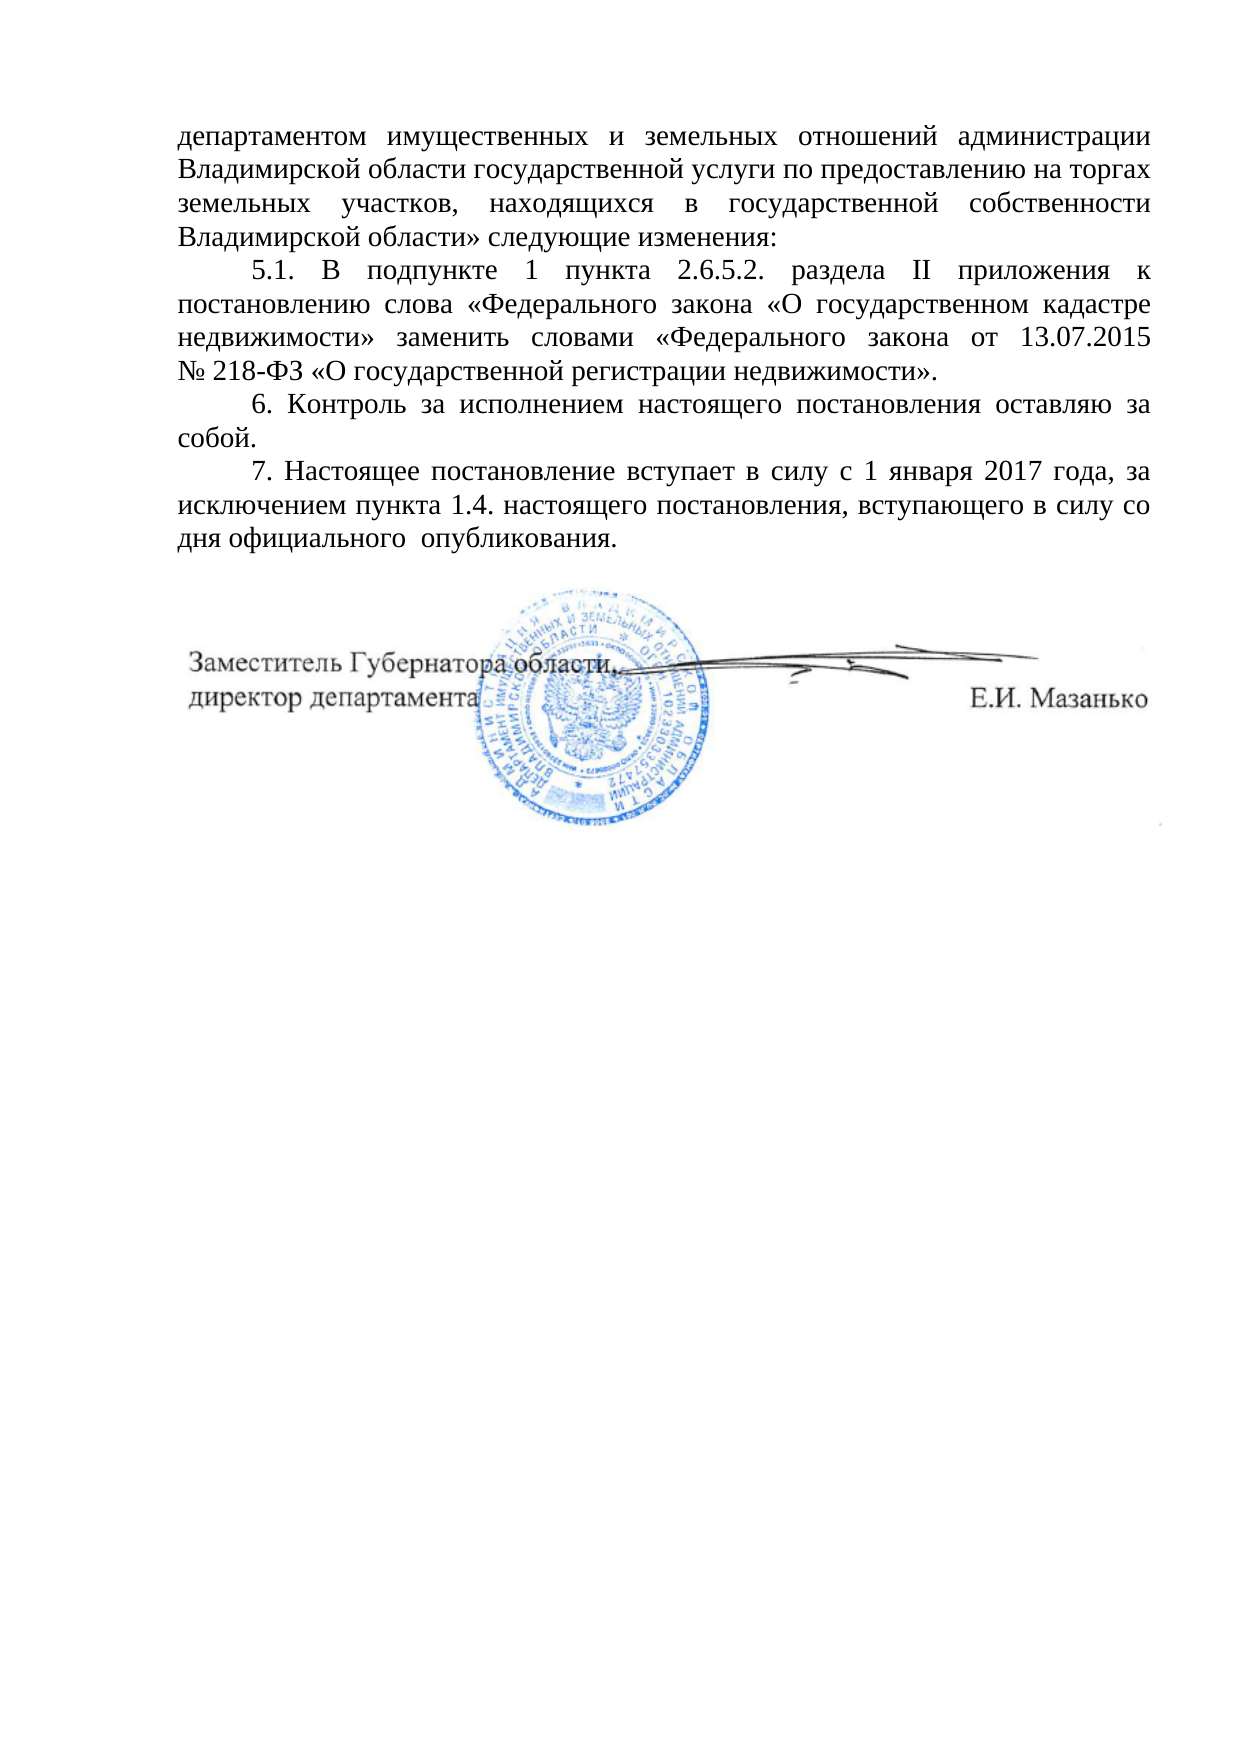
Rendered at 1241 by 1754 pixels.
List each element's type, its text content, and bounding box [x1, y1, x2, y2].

text 5.1. В подпункте 1 пункта 2.6.5.2. раздела II приложения к постановлению слова «Федерального закона «О государственном кадастре недвижимости» заменить словами «Федерального закона от 13.07.2015 № 218-ФЗ «О государственной регистрации недвижимости». [177, 252, 1152, 386]
text 6. Контроль за исполнением настоящего постановления оставляю за собой. [177, 386, 1152, 453]
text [177, 118, 1152, 252]
text 7. Настоящее постановление вступает в силу с 1 января 2017 года, за исключением пункта 1.4. настоящего постановления, вступающего в силу со дня официального опубликования. [177, 453, 1152, 554]
